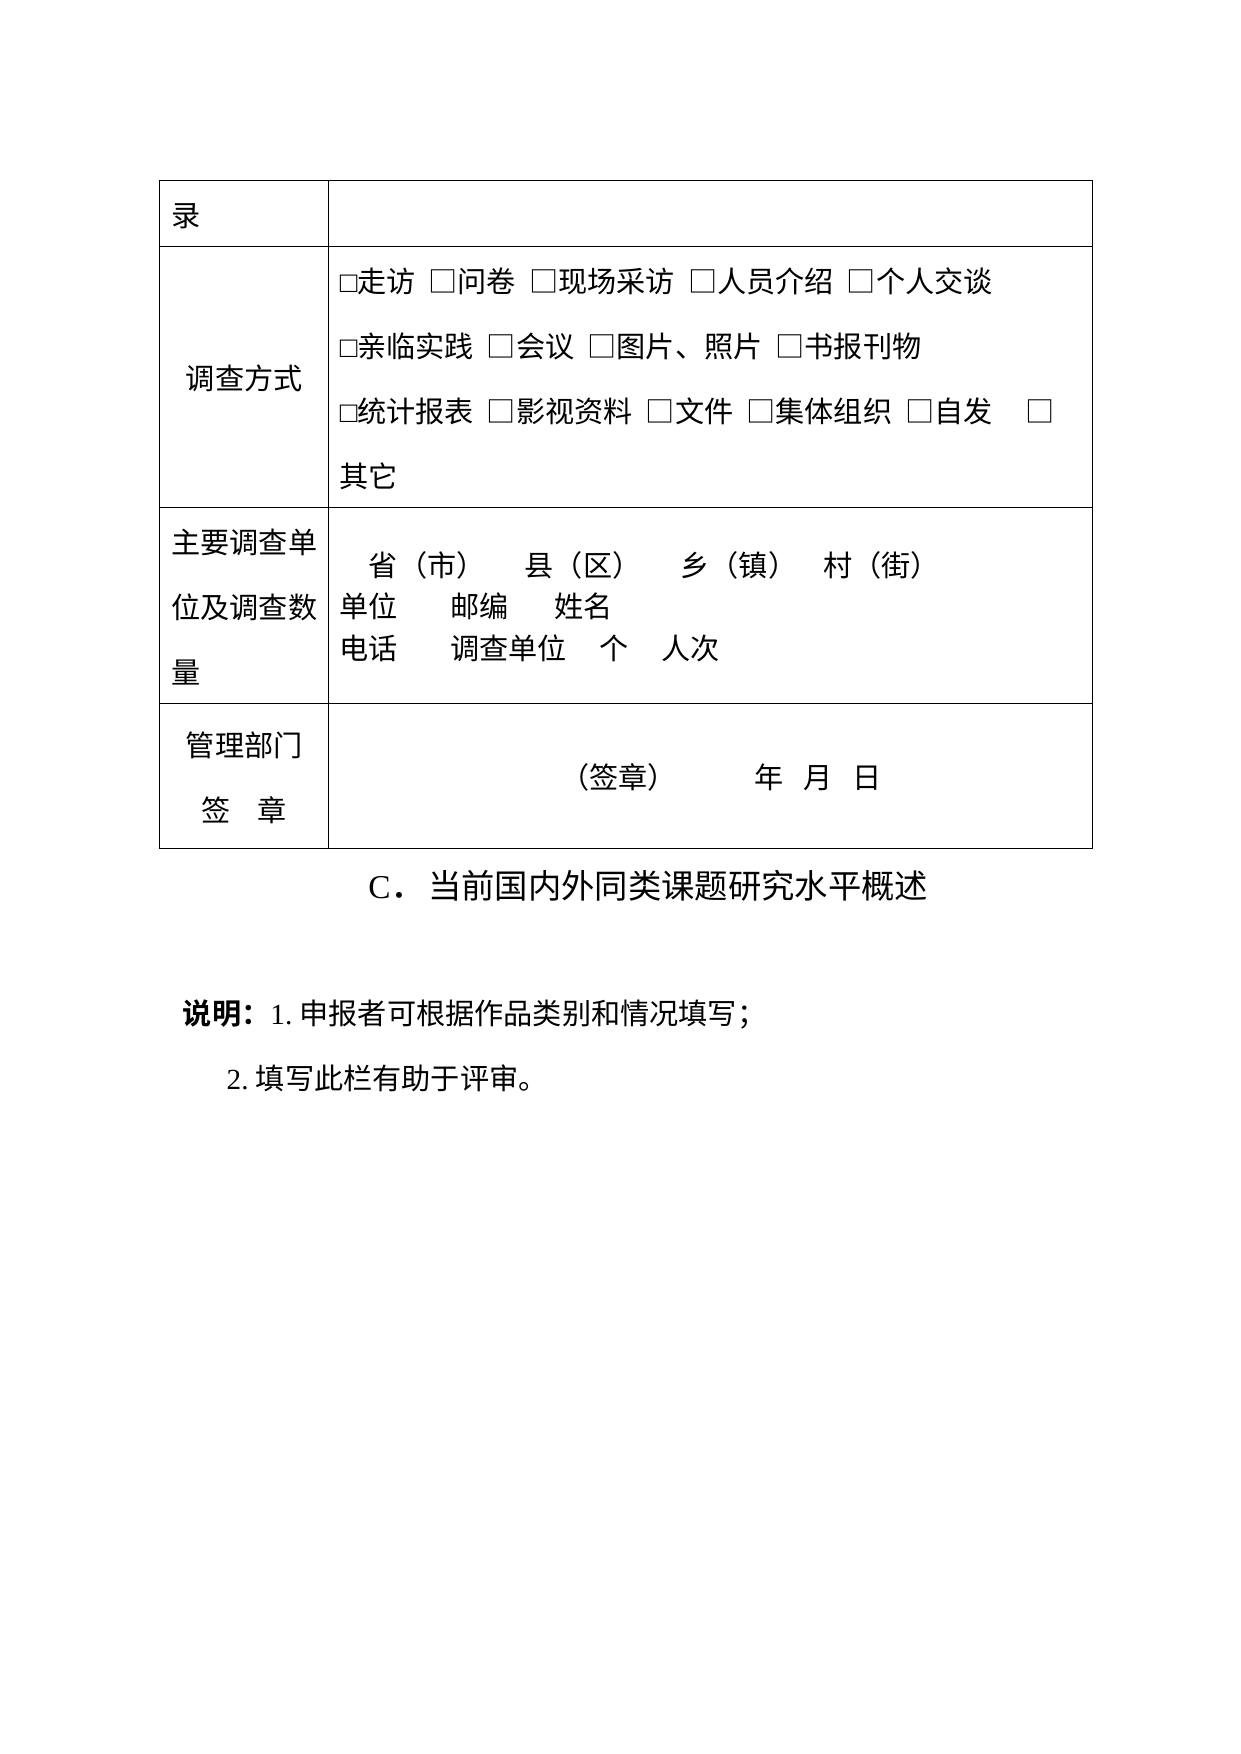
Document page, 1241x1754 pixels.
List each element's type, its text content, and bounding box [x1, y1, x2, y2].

table_cell 省（市） 县（区） 乡（镇） 村（街） 单位 邮编 姓名 电话 调查单位 个 人次 [329, 508, 1092, 703]
table_cell 主要调查单位及调查数量 [160, 508, 328, 703]
text 说明：1. 申报者可根据作品类别和情况填写； [153, 979, 1098, 1044]
text C．当前国内外同类课题研究水平概述 [153, 849, 1098, 914]
table_cell [329, 181, 1092, 246]
text 2. 填写此栏有助于评审。 [153, 1044, 1098, 1109]
table_cell 调查方式 [160, 247, 328, 507]
table_cell 管理部门 签 章 [160, 704, 328, 848]
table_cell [160, 181, 328, 246]
table_cell □走访 □问卷 □现场采访 □人员介绍 □个人交谈 □亲临实践 □会议 □图片、照片 □书报刊物 □统计报表 □影视资料 □文件 □集体组织 □自发 □其它 [329, 247, 1092, 507]
table_cell （签章） 年 月 日 [329, 704, 1092, 848]
